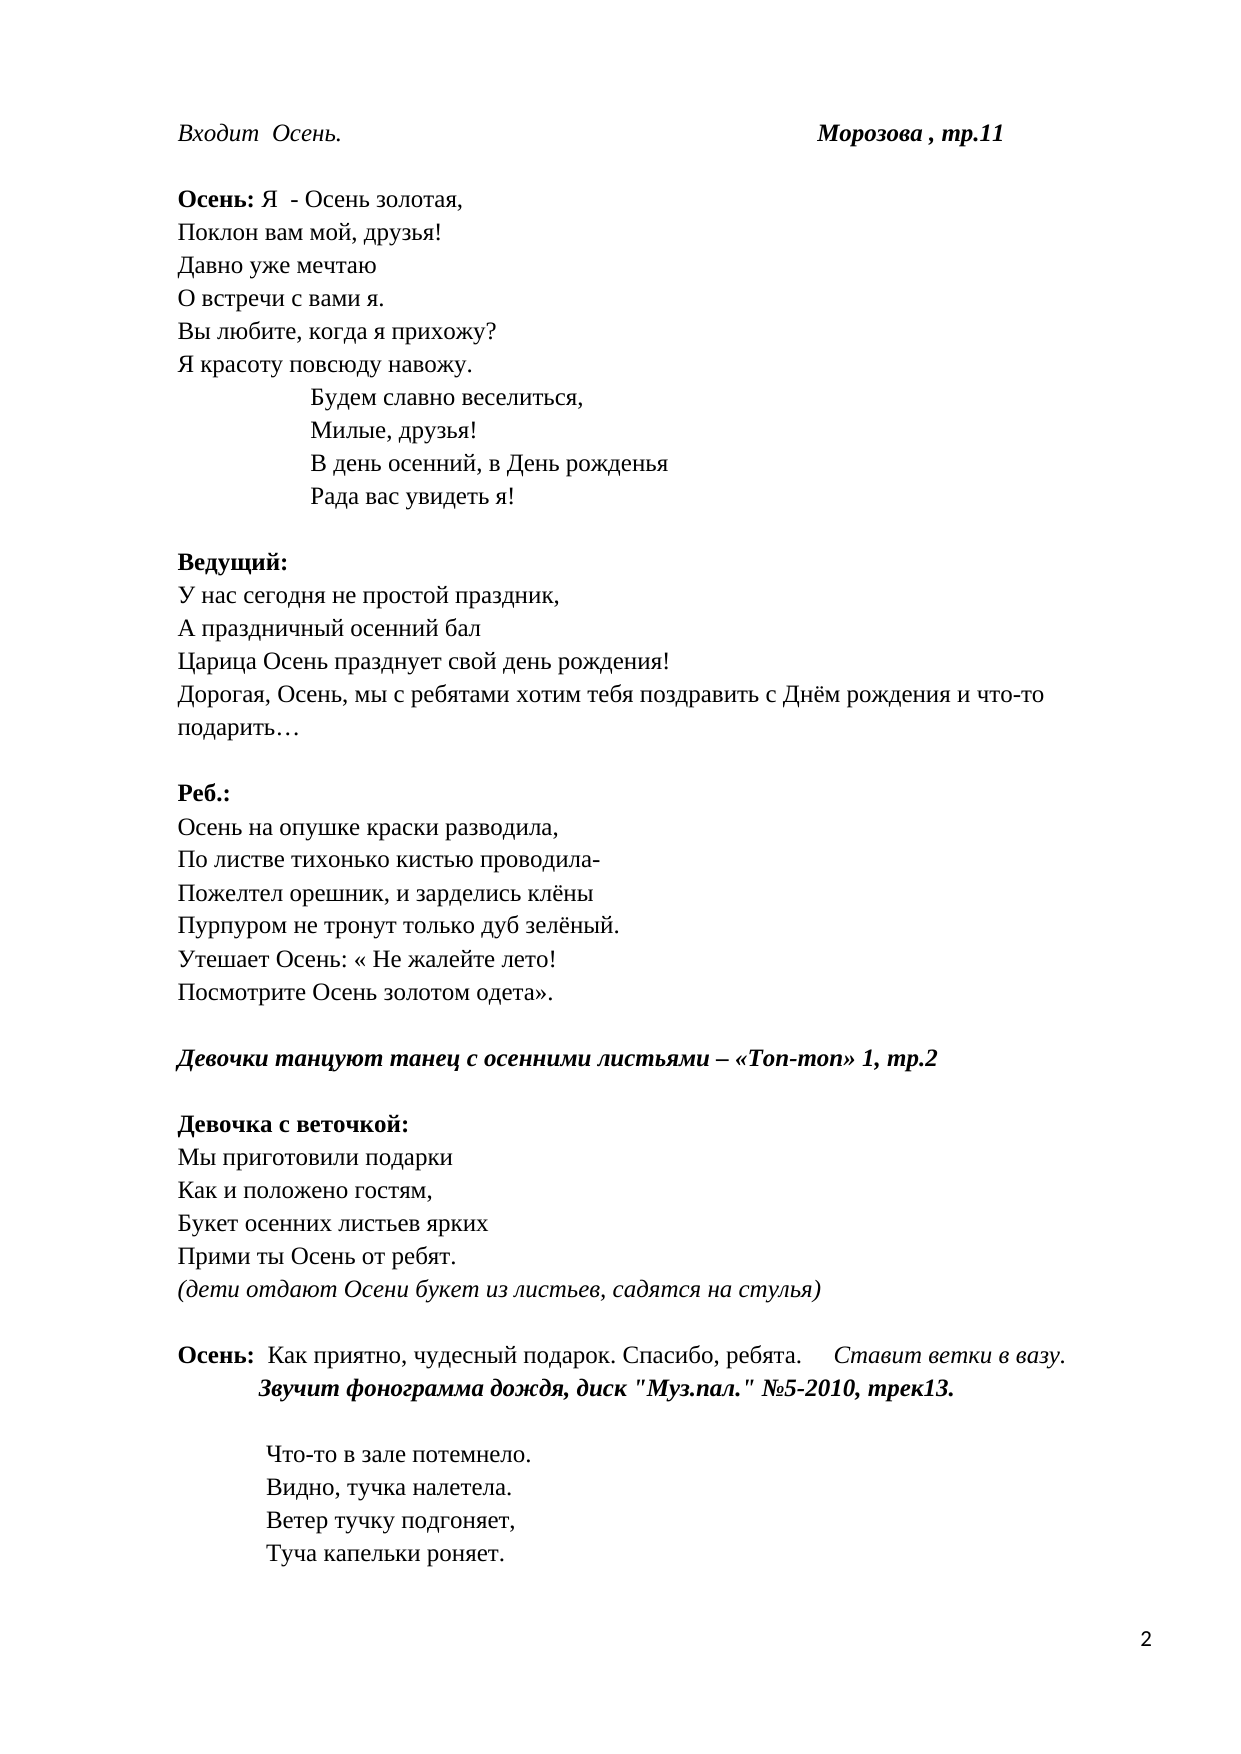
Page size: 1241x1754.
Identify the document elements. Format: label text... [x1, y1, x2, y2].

text Милые, друзья! [310, 415, 1152, 444]
text Давно уже мечтаю [177, 250, 1152, 279]
text Утешает Осень: « Не жалейте лето! [177, 944, 1152, 972]
text Ведущий: [177, 547, 1152, 576]
text Царица Осень празднует свой день рождения! [177, 646, 1152, 675]
text Девочка с веточкой: [177, 1109, 1152, 1137]
text Будем славно веселиться, [310, 382, 1152, 411]
text Пожелтел орешник, и зарделись клёны [177, 878, 1152, 906]
text Реб.: [177, 778, 1152, 807]
text Вы любите, когда я прихожу? [177, 316, 1152, 345]
text Ветер тучку подгоняет, [266, 1505, 1152, 1534]
text Прими ты Осень от ребят. [177, 1241, 1152, 1269]
text В день осенний, в День рожденья [310, 448, 1152, 477]
text Я красоту повсюду навожу. [177, 349, 1152, 378]
text Входит Осень. Морозова , тр.11 [177, 118, 1152, 147]
text Дорогая, Осень, мы с ребятами хотим тебя поздравить с Днём рождения и что-то подарить… [177, 679, 1152, 741]
text Звучит фонограмма дождя, диск "Муз.пал." №5-2010, трек13. [177, 1373, 1152, 1402]
text О встречи с вами я. [177, 283, 1152, 312]
text Букет осенних листьев ярких [177, 1208, 1152, 1237]
text Мы приготовили подарки [177, 1142, 1152, 1171]
text Как и положено гостям, [177, 1175, 1152, 1203]
text Посмотрите Осень золотом одета». [177, 977, 1152, 1005]
text Осень: Я - Осень золотая, [177, 184, 1152, 213]
text Осень на опушке краски разводила, [177, 812, 1152, 840]
text Рада вас увидеть я! [310, 481, 1152, 510]
text У нас сегодня не простой праздник, [177, 580, 1152, 609]
text Девочки танцуют танец с осенними листьями – «Топ-топ» 1, тр.2 [177, 1043, 1152, 1071]
text (дети отдают Осени букет из листьев, садятся на стулья) [177, 1274, 1152, 1303]
text Осень: Как приятно, чудесный подарок. Спасибо, ребята. Ставит ветки в вазу. [177, 1340, 1152, 1369]
text Что-то в зале потемнело. [266, 1439, 1152, 1468]
text Пурпуром не тронут только дуб зелёный. [177, 911, 1152, 939]
text Видно, тучка налетела. [266, 1472, 1152, 1501]
text А праздничный осенний бал [177, 613, 1152, 642]
text Туча капельки роняет. [266, 1538, 1152, 1567]
text Поклон вам мой, друзья! [177, 217, 1152, 246]
text По листве тихонько кистью проводила- [177, 844, 1152, 873]
